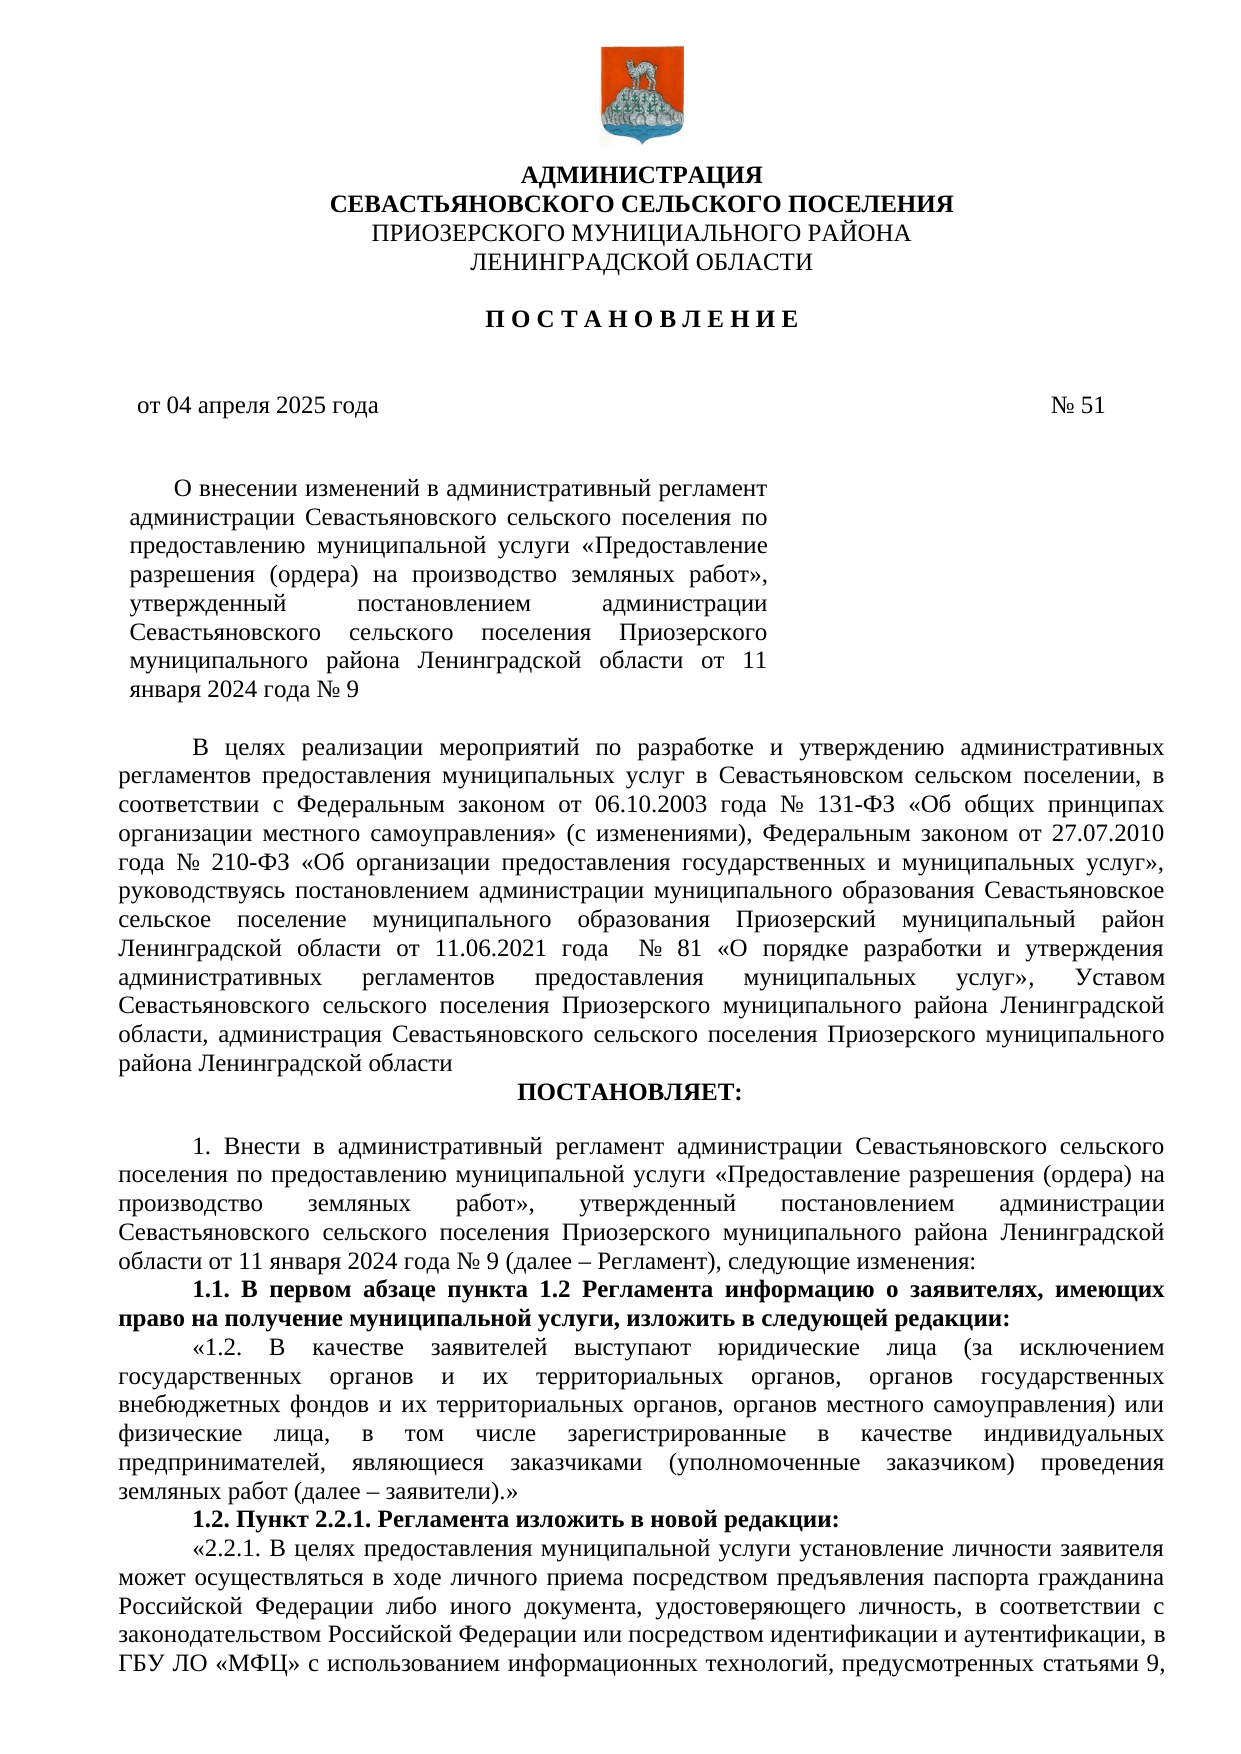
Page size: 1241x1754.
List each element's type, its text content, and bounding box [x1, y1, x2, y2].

list 1.2. Пункт 2.2.1. Регламента изложить в новой редакции: [118, 1504, 1165, 1533]
text ПОСТАНОВЛЯЕТ: [118, 1077, 1165, 1106]
text 1. Внести в административный регламент администрации Севастьяновского сельского поселения по предоставлению муниципальной услуги «Предоставление разрешения (ордера) на производство земляных работ», утвержденный постановлением администрации Севастьяновского сельского поселения Приозерского муниципального района Ленинградской области от 11 января 2024 года № 9 (далее – Регламент), следующие изменения: [118, 1131, 1165, 1274]
table_header О внесении изменений в административный регламент администрации Севастьяновского сельского поселения по предоставлению муниципальной услуги «Предоставление разрешения (ордера) на производство земляных работ», утвержденный постановлением администрации Севастьяновского сельского поселения Приозерского муниципального района Ленинградской области от 11 января 2024 года № 9 [118, 473, 779, 732]
text ПРИОЗЕРСКОГО МУНИЦИАЛЬНОГО РАЙОНА [118, 218, 1165, 247]
text В целях реализации мероприятий по разработке и утверждению административных регламентов предоставления муниципальных услуг в Севастьяновском сельском поселении, в соответствии с Федеральным законом от 06.10.2003 года № 131-ФЗ «Об общих принципах организации местного самоуправления» (с изменениями), Федеральным законом от 27.07.2010 года № 210-ФЗ «Об организации предоставления государственных и муниципальных услуг», руководствуясь постановлением администрации муниципального образования Севастьяновское сельское поселение муниципального образования Приозерский муниципальный район Ленинградской области от 11.06.2021 года № 81 «О порядке разработки и утверждения административных регламентов предоставления муниципальных услуг», Уставом Севастьяновского сельского поселения Приозерского муниципального района Ленинградской области, администрация Севастьяновского сельского поселения Приозерского муниципального района Ленинградской области [118, 732, 1165, 1077]
text от 04 апреля 2025 года № 51 [118, 391, 1165, 419]
text ЛЕНИНГРАДСКОЙ ОБЛАСТИ [118, 247, 1165, 276]
text АДМИНИСТРАЦИЯ [118, 161, 1165, 189]
text «1.2. В качестве заявителей выступают юридические лица (за исключением государственных органов и их территориальных органов, органов государственных внебюджетных фондов и их территориальных органов, органов местного самоуправления) или физические лица, в том числе зарегистрированные в качестве индивидуальных предпринимателей, являющиеся заказчиками (уполномоченные заказчиком) проведения земляных работ (далее – заявители).» [118, 1332, 1165, 1504]
text П О С Т А Н О В Л Е Н И Е [118, 304, 1165, 333]
text СЕВАСТЬЯНОВСКОГО СЕЛЬСКОГО ПОСЕЛЕНИЯ [118, 189, 1165, 218]
text 1.1. В первом абзаце пункта 1.2 Регламента информацию о заявителях, имеющих право на получение муниципальной услуги, изложить в следующей редакции: [118, 1274, 1165, 1332]
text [118, 1533, 1165, 1677]
picture [599, 45, 684, 149]
